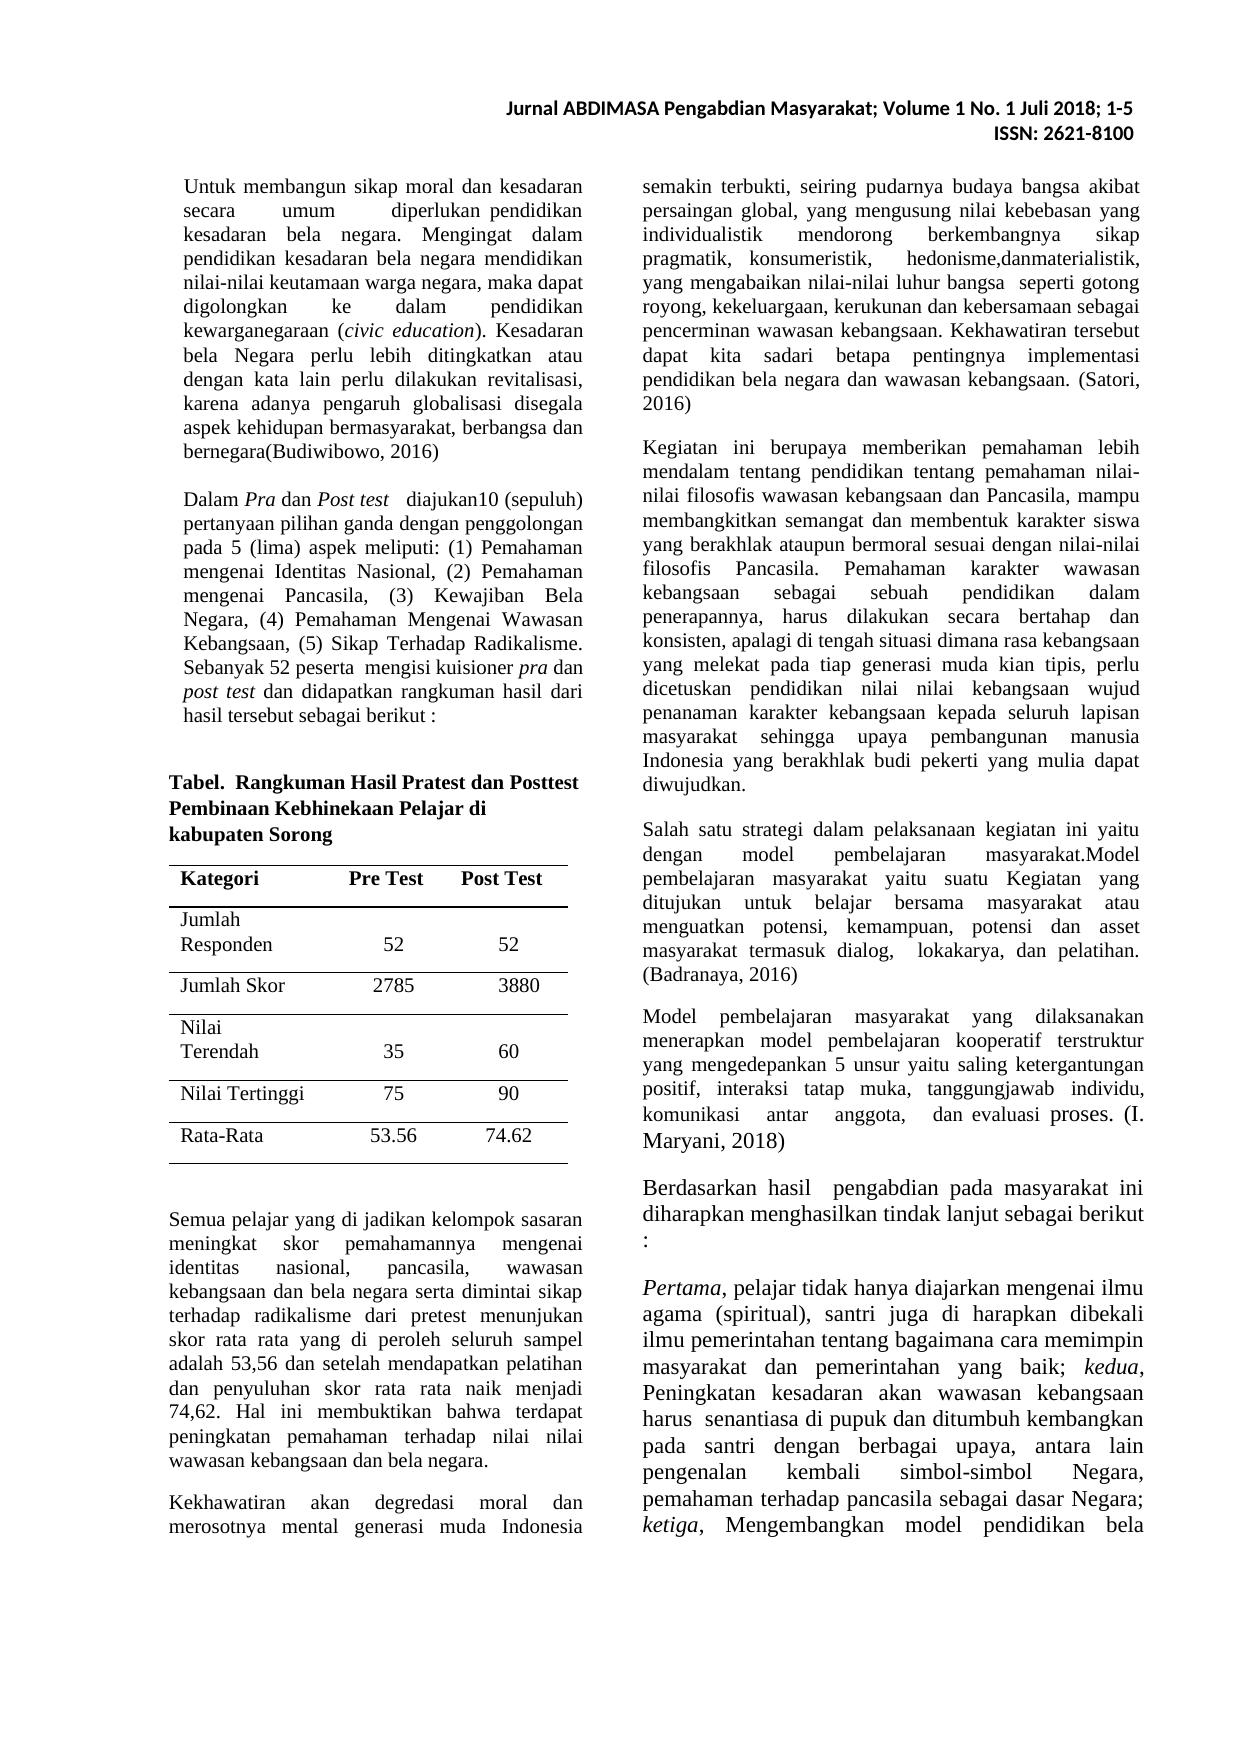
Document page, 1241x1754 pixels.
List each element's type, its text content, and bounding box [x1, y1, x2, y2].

table_header Kategori [169, 866, 316, 906]
table_header Post Test [450, 866, 568, 906]
table_cell 35 [316, 1015, 449, 1080]
table_cell 74.62 [450, 1123, 568, 1163]
text Salah satu strategi dalam pelaksanaan kegiatan ini yaitu dengan model pembelajaran masyarakat.Model pembelajaran masyarakat yaitu suatu Kegiatan yang ditujukan untuk belajar bersama masyarakat atau menguatkan potensi, kemampuan, potensi dan asset masyarakat termasuk dialog, lokakarya, dan pelatihan. [642, 817, 1140, 986]
text Tabel. Rangkuman Hasil Pratest dan Posttest Pembinaan Kebhinekaan Pelajar di kabupaten Sorong [169, 770, 583, 846]
table_cell Jumlah Responden [169, 908, 316, 972]
table_cell Nilai Tertinggi [169, 1081, 316, 1122]
table_cell Nilai Terendah [169, 1015, 316, 1080]
table_cell 3880 [450, 973, 568, 1014]
table_cell 52 [316, 908, 449, 972]
text Dalam Pra dan Post test diajukan10 (sepuluh) pertanyaan pilihan ganda dengan penggolongan pada 5 (lima) aspek meliputi: (1) Pemahaman mengenai Identitas Nasional, (2) Pemahaman mengenai Pancasila, (3) Kewajiban Bela Negara, (4) Pemahaman Mengenai Wawasan Kebangsaan, (5) Sikap Terhadap Radikalisme. Sebanyak 52 peserta mengisi kuisioner pra dan post test dan didapatkan rangkuman hasil dari hasil tersebut sebagai berikut : [183, 487, 583, 727]
text Semua pelajar yang di jadikan kelompok sasaran meningkat skor pemahamannya mengenai identitas nasional, pancasila, wawasan kebangsaan dan bela negara serta dimintai sikap terhadap radikalisme dari pretest menunjukan skor rata rata yang di peroleh seluruh sampel adalah 53,56 dan setelah mendapatkan pelatihan dan penyuluhan skor rata rata naik menjadi 74,62. Hal ini membuktikan bahwa terdapat peningkatan pemahaman terhadap nilai nilai wawasan kebangsaan dan bela negara. [169, 1207, 583, 1472]
table_cell 60 [450, 1015, 568, 1080]
text Model pembelajaran masyarakat yang dilaksanakan menerapkan model pembelajaran kooperatif terstruktur yang mengedepankan 5 unsur yaitu saling ketergantungan positif, interaksi tatap muka, tanggungjawab individu, komunikasi antar anggota, dan evaluasi proses. [642, 1004, 1144, 1153]
text Kegiatan ini berupaya memberikan pemahaman lebih mendalam tentang pendidikan tentang pemahaman nilai-nilai filosofis wawasan kebangsaan dan Pancasila, mampu membangkitkan semangat dan membentuk karakter siswa yang berakhlak ataupun bermoral sesuai dengan nilai-nilai filosofis Pancasila. Pemahaman karakter wawasan kebangsaan sebagai sebuah pendidikan dalam penerapannya, harus dilakukan secara bertahap dan konsisten, apalagi di tengah situasi dimana rasa kebangsaan yang melekat pada tiap generasi muda kian tipis, perlu dicetuskan pendidikan nilai nilai kebangsaan wujud penanaman karakter kebangsaan kepada seluruh lapisan masyarakat sehingga upaya pembangunan manusia Indonesia yang berakhlak budi pekerti yang mulia dapat diwujudkan. [642, 435, 1140, 796]
table_cell 75 [316, 1081, 449, 1122]
table_cell 53.56 [316, 1123, 449, 1163]
table_cell 90 [450, 1081, 568, 1122]
table_cell Jumlah Skor [169, 973, 316, 1014]
text Berdasarkan hasil pengabdian pada masyarakat ini diharapkan menghasilkan tindak lanjut sebagai berikut : [642, 1174, 1144, 1253]
table_cell 2785 [316, 973, 449, 1014]
table_cell Rata-Rata [169, 1123, 316, 1163]
table_cell 52 [450, 908, 568, 972]
text Kekhawatiran akan degredasi moral dan merosotnya mental generasi muda Indonesia semakin terbukti, seiring pudarnya budaya bangsa akibat persaingan global, yang mengusung nilai kebebasan yang individualistik mendorong berkembangnya sikap pragmatik, konsumeristik, hedonisme,danmaterialistik, yang mengabaikan nilai-nilai luhur bangsa seperti gotong royong, kekeluargaan, kerukunan dan kebersamaan sebagai pencerminan wawasan kebangsaan. Kekhawatiran tersebut dapat kita sadari betapa pentingnya implementasi pendidikan bela negara dan wawasan kebangsaan. [642, 174, 1140, 415]
text Untuk membangun sikap moral dan kesadaran secara umum diperlukan pendidikan kesadaran bela negara. Mengingat dalam pendidikan kesadaran bela negara mendidikan nilai-nilai keutamaan warga negara, maka dapat digolongkan ke dalam pendidikan kewarganegaraan (civic education). Kesadaran bela Negara perlu lebih ditingkatkan atau dengan kata lain perlu dilakukan revitalisasi, karena adanya pengaruh globalisasi disegala aspek kehidupan bermasyarakat, berbangsa dan bernegara [183, 174, 583, 463]
table_header Pre Test [316, 866, 449, 906]
